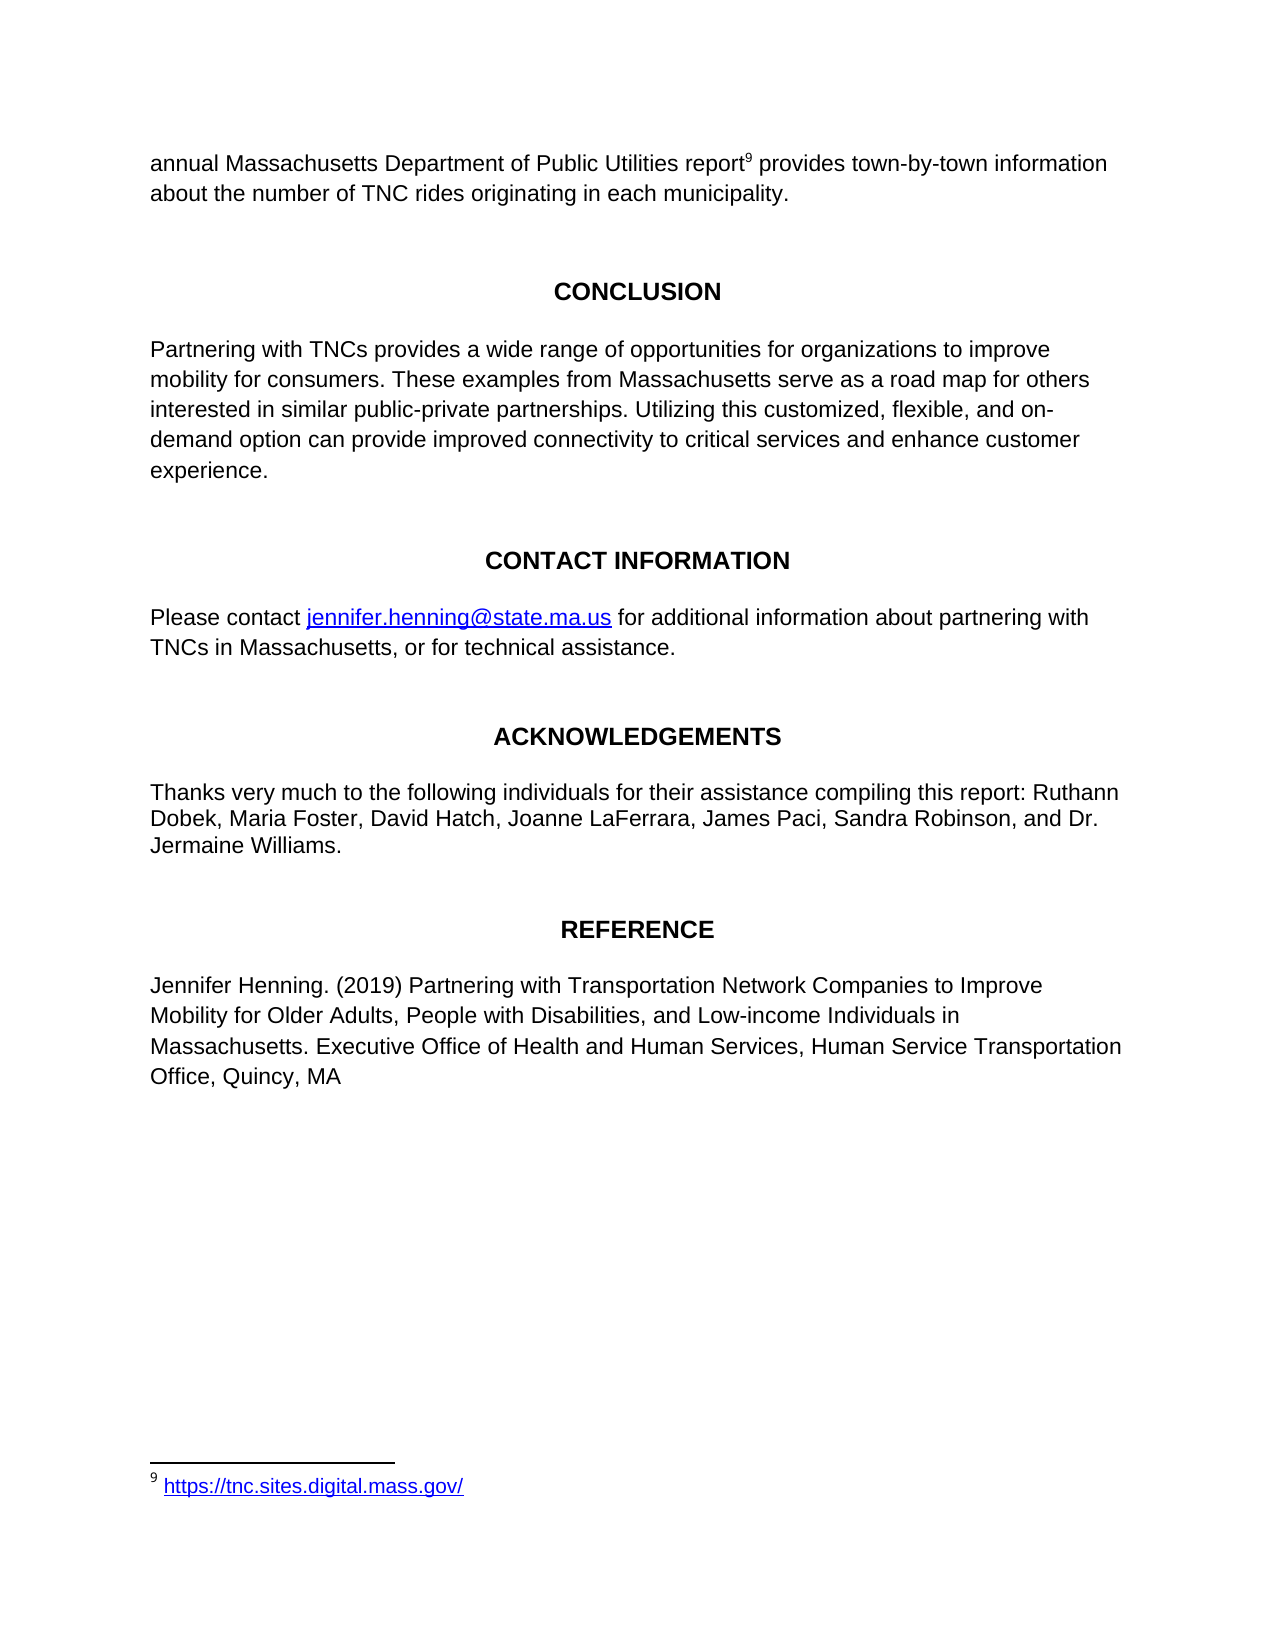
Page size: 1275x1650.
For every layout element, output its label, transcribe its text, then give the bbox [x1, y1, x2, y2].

text Thanks very much to the following individuals for their assistance compiling this report: Ruthann Dobek, Maria Foster, David Hatch, Joanne LaFerrara, James Paci, Sandra Robinson, and Dr. Jermaine Williams. [150, 779, 1125, 858]
text Jennifer Henning. (2019) Partnering with Transportation Network Companies to Improve Mobility for Older Adults, People with Disabilities, and Low-income Individuals in Massachusetts. Executive Office of Health and Human Services, Human Service Transportation Office, Quincy, MA [150, 972, 1125, 1089]
subtitle REFERENCE [150, 916, 1125, 944]
subtitle ACKNOWLEDGEMENTS [150, 721, 1125, 750]
text Partnering with TNCs provides a wide range of opportunities for organizations to improve mobility for consumers. These examples from Massachusetts serve as a road map for others interested in similar public-private partnerships. Utilizing this customized, flexible, and on-demand option can provide improved connectivity to critical services and enhance customer experience. [150, 336, 1125, 483]
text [150, 150, 1125, 207]
text Please contact jennifer.henning@state.ma.us for additional information about partnering with TNCs in Massachusetts, or for technical assistance. [150, 603, 1125, 660]
subtitle CONCLUSION [150, 276, 1125, 305]
subtitle CONTACT INFORMATION [150, 546, 1125, 575]
